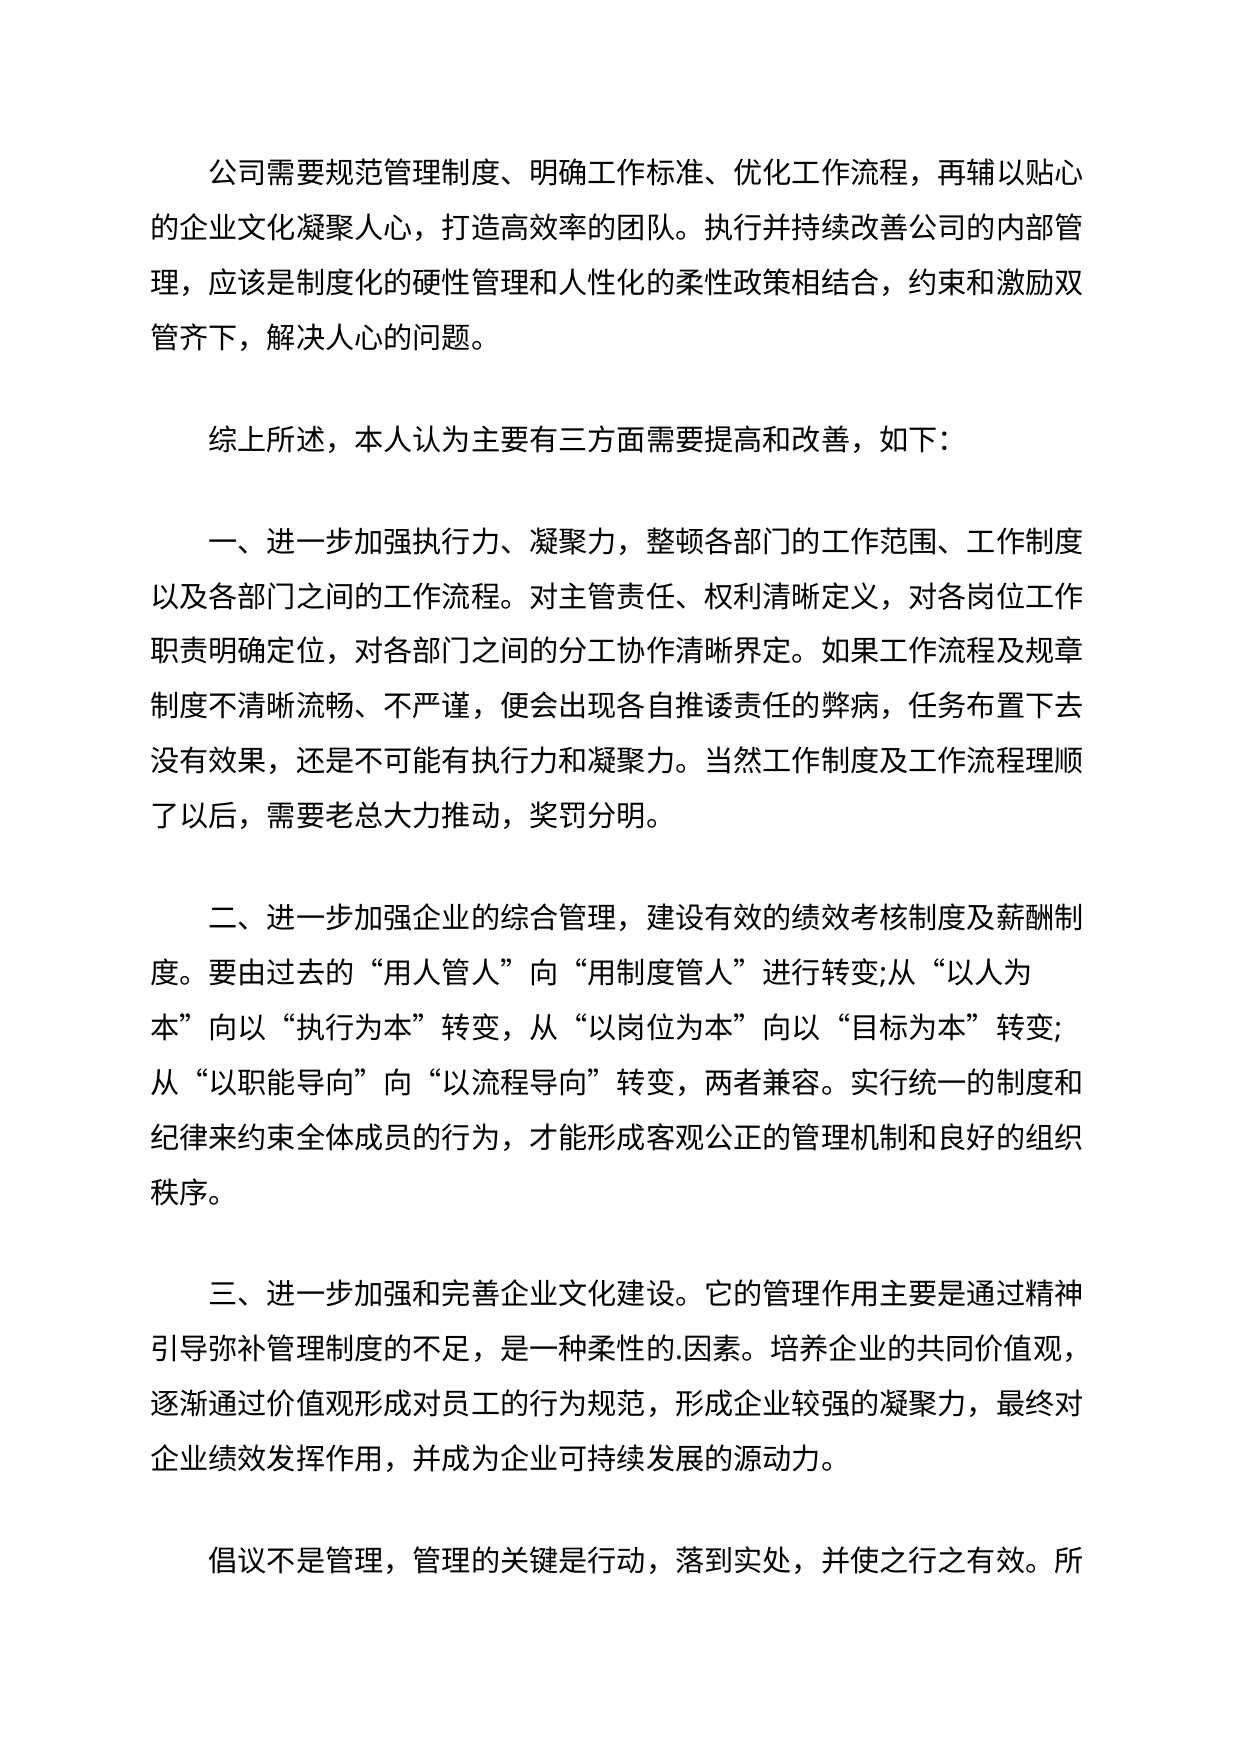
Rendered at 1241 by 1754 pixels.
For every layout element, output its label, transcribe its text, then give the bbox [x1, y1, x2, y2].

text 二、进一步加强企业的综合管理，建设有效的绩效考核制度及薪酬制度。要由过去的“用人管人”向“用制度管人”进行转变;从“以人为本”向以“执行为本”转变，从“以岗位为本”向以“目标为本”转变;从“以职能导向”向“以流程导向”转变，两者兼容。实行统一的制度和纪律来约束全体成员的行为，才能形成客观公正的管理机制和良好的组织秩序。 [150, 894, 1090, 1211]
text 综上所述，本人认为主要有三方面需要提高和改善，如下： [150, 416, 1090, 459]
text 三、进一步加强和完善企业文化建设。它的管理作用主要是通过精神引导弥补管理制度的不足，是一种柔性的.因素。培养企业的共同价值观，逐渐通过价值观形成对员工的行为规范，形成企业较强的凝聚力，最终对企业绩效发挥作用，并成为企业可持续发展的源动力。 [150, 1271, 1090, 1478]
text 一、进一步加强执行力、凝聚力，整顿各部门的工作范围、工作制度以及各部门之间的工作流程。对主管责任、权利清晰定义，对各岗位工作职责明确定位，对各部门之间的分工协作清晰界定。如果工作流程及规章制度不清晰流畅、不严谨，便会出现各自推诿责任的弊病，任务布置下去没有效果，还是不可能有执行力和凝聚力。当然工作制度及工作流程理顺了以后，需要老总大力推动，奖罚分明。 [150, 518, 1090, 835]
text 公司需要规范管理制度、明确工作标准、优化工作流程，再辅以贴心的企业文化凝聚人心，打造高效率的团队。执行并持续改善公司的内部管理，应该是制度化的硬性管理和人性化的柔性政策相结合，约束和激励双管齐下，解决人心的问题。 [150, 150, 1090, 357]
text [150, 1537, 1090, 1580]
